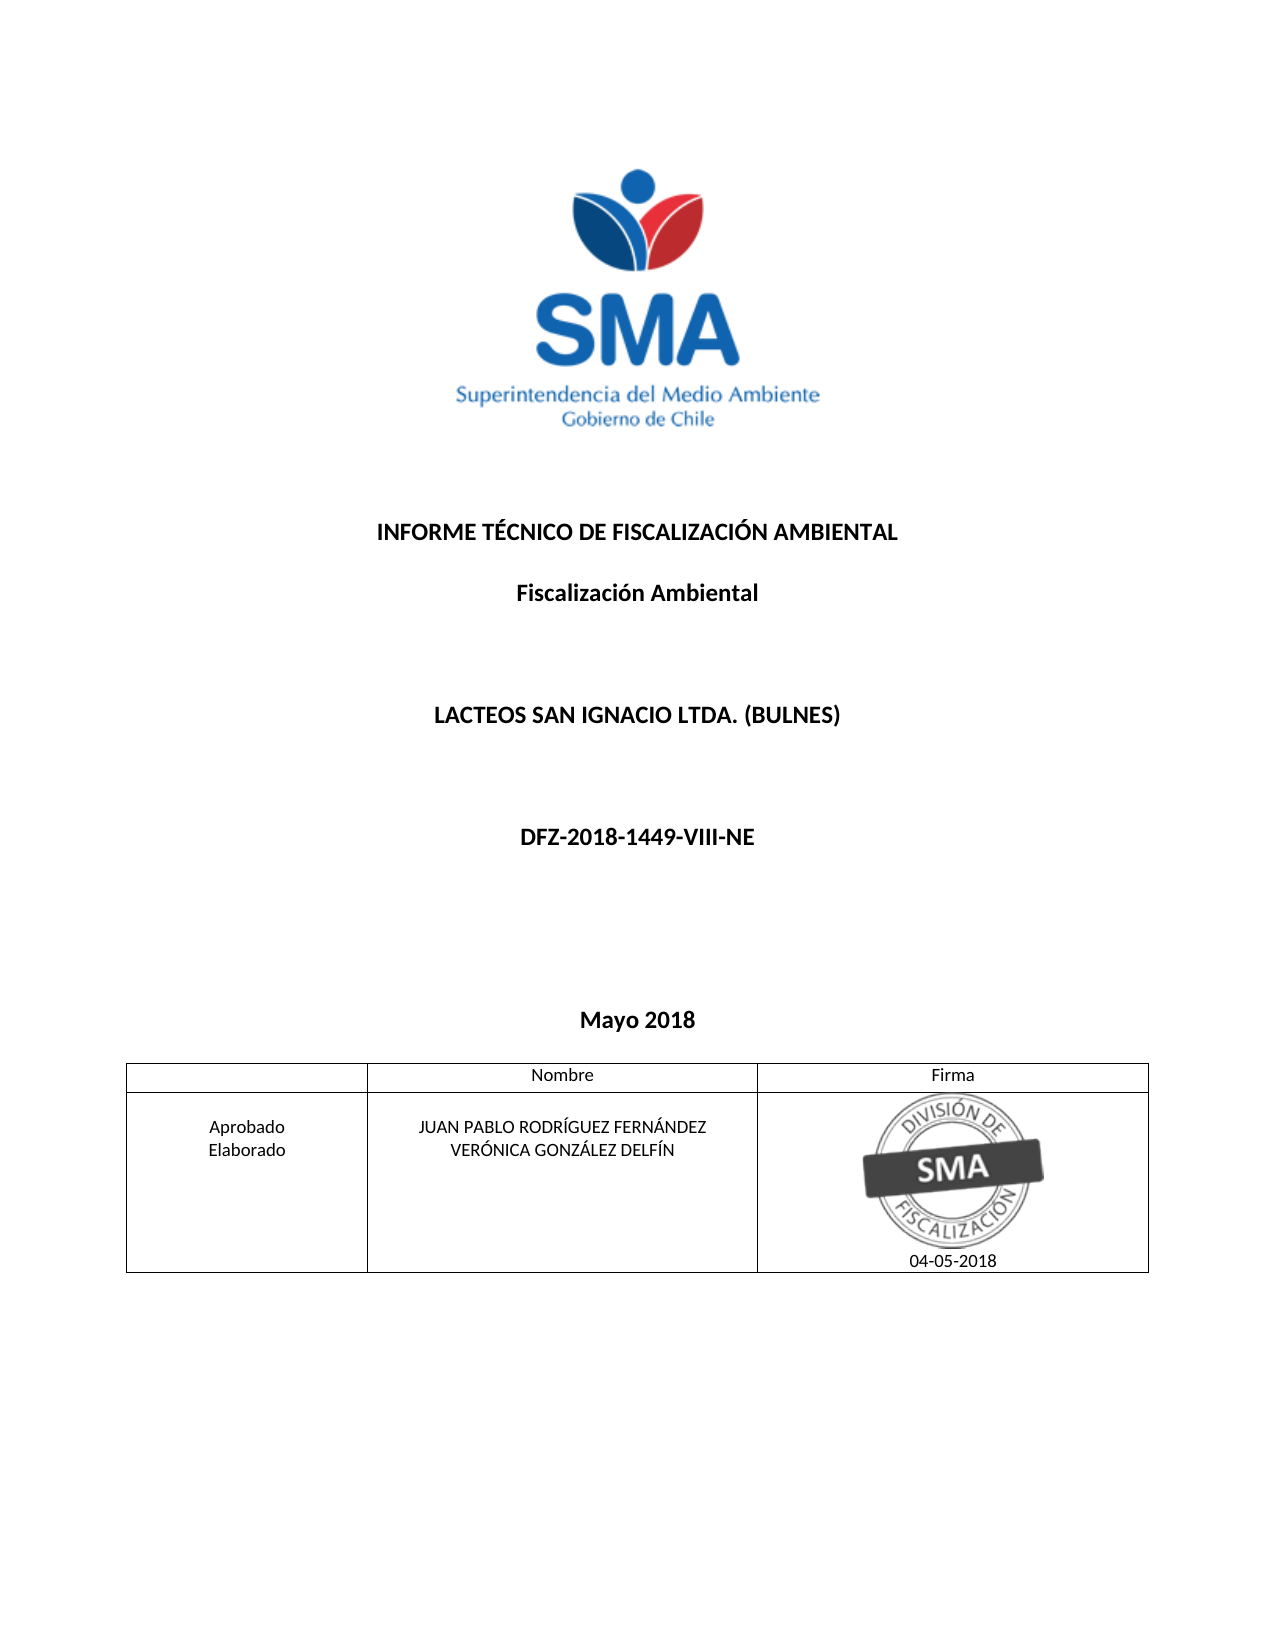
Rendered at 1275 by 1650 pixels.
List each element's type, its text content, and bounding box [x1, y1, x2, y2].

text INFORME TÉCNICO DE FISCALIZACIÓN AMBIENTAL [150, 475, 1125, 546]
table_header [127, 1064, 367, 1092]
text LACTEOS SAN IGNACIO LTDA. (BULNES) [150, 699, 1125, 729]
table_header Firma [758, 1064, 1148, 1092]
text Mayo 2018 [150, 1004, 1125, 1034]
picture [862, 1092, 1044, 1249]
table_cell Aprobado Elaborado [127, 1093, 367, 1272]
text DFZ-2018-1449-VIII-NE [150, 821, 1125, 851]
table_cell JUAN PABLO RODRÍGUEZ FERNÁNDEZ VERÓNICA GONZÁLEZ DELFÍN [368, 1093, 757, 1272]
picture [388, 150, 887, 447]
text Fiscalización Ambiental [150, 546, 1125, 607]
table_cell 04-05-2018 [758, 1093, 1148, 1272]
table_header Nombre [368, 1064, 757, 1092]
